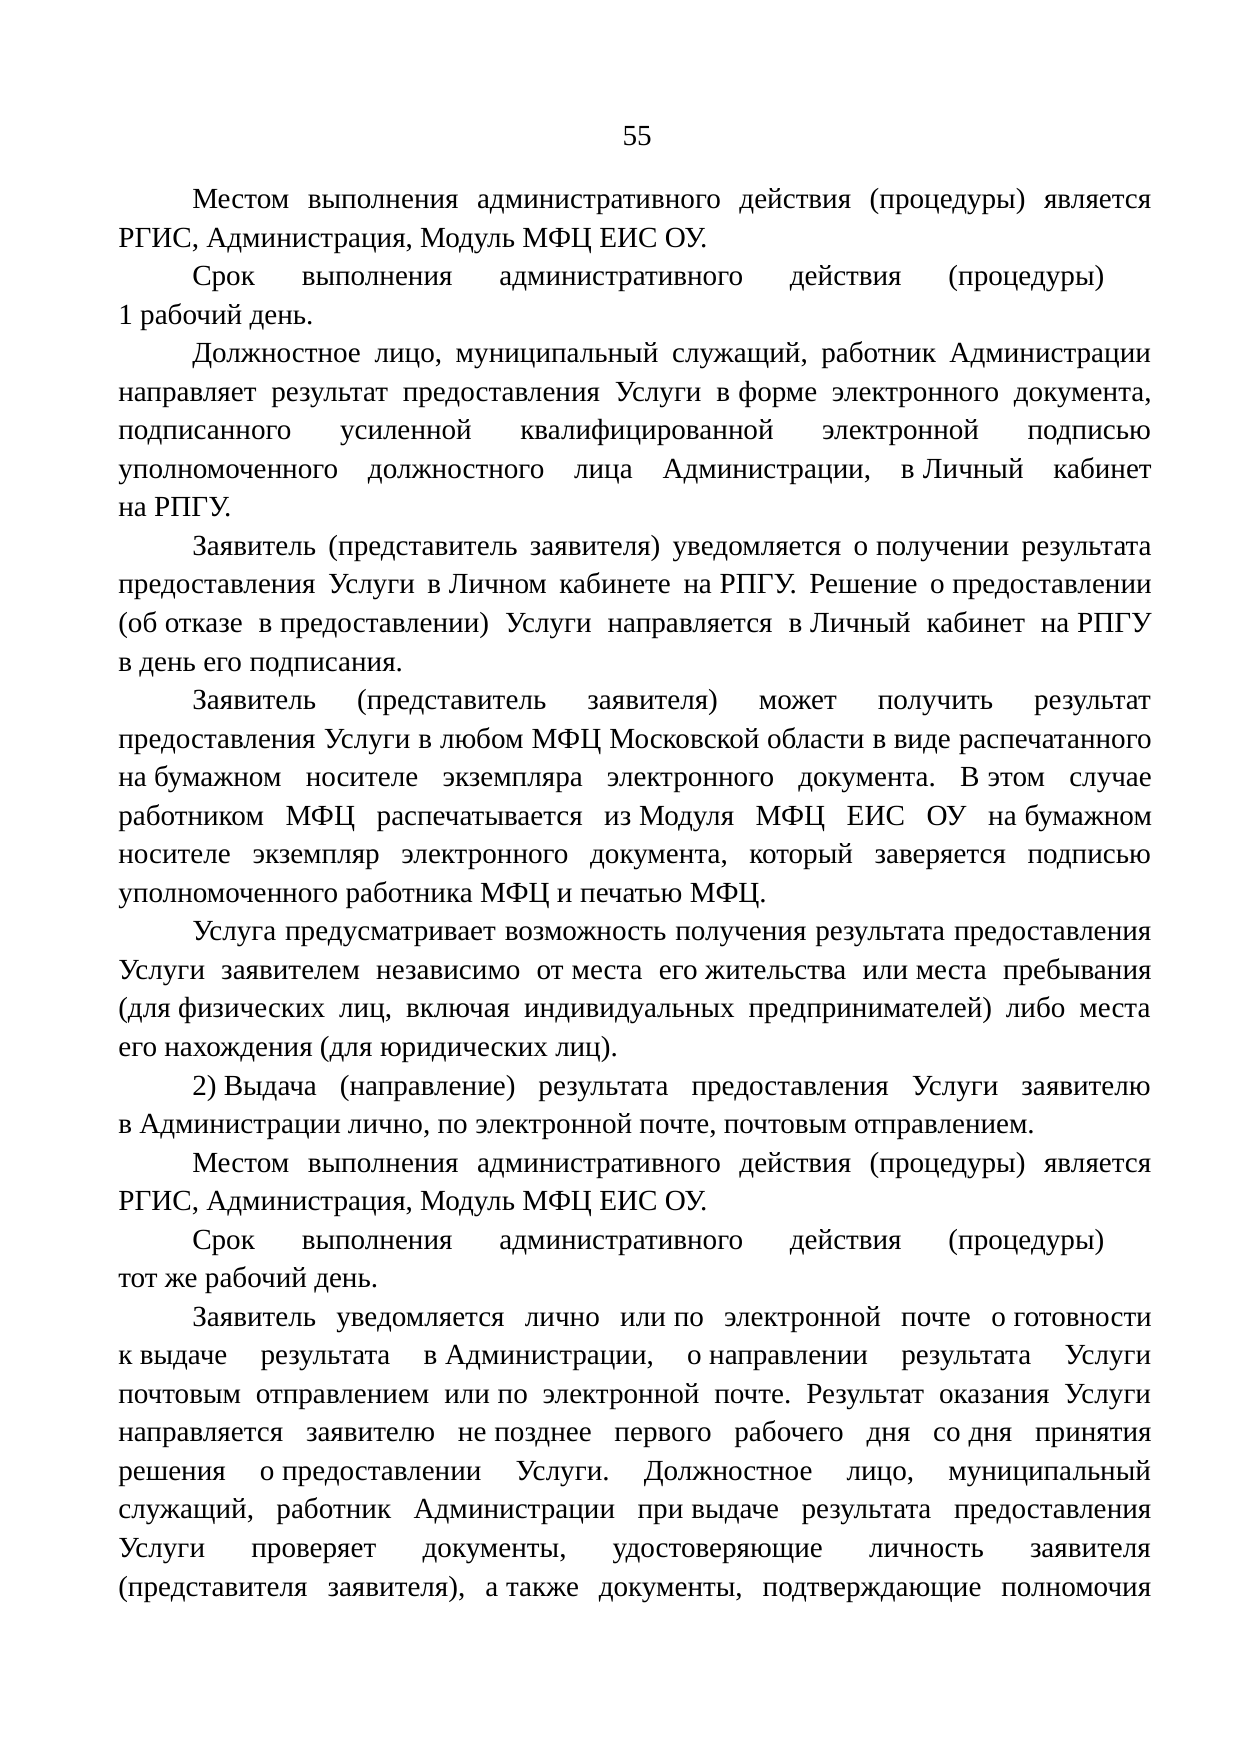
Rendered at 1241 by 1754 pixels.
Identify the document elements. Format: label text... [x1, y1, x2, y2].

text 2) Выдача (направление) результата предоставления Услуги заявителю в Администрации лично, по электронной почте, почтовым отправлением. [118, 1068, 1152, 1140]
text Заявитель (представитель заявителя) уведомляется о получении результата предоставления Услуги в Личном кабинете на РПГУ. Решение о предоставлении (об отказе в предоставлении) Услуги направляется в Личный кабинет на РПГУ в день его подписания. [118, 528, 1152, 677]
text Местом выполнения административного действия (процедуры) является РГИС, Администрация, Модуль МФЦ ЕИС ОУ. [118, 181, 1152, 253]
text Срок выполнения административного действия (процедуры) 1 рабочий день. [118, 258, 1152, 330]
text Срок выполнения административного действия (процедуры) тот же рабочий день. [118, 1222, 1152, 1294]
text Должностное лицо, муниципальный служащий, работник Администрации направляет результат предоставления Услуги в форме электронного документа, подписанного усиленной квалифицированной электронной подписью уполномоченного должностного лица Администрации, в Личный кабинет на РПГУ. [118, 335, 1152, 523]
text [118, 1299, 1152, 1602]
text Местом выполнения административного действия (процедуры) является РГИС, Администрация, Модуль МФЦ ЕИС ОУ. [118, 1145, 1152, 1217]
text Заявитель (представитель заявителя) может получить результат предоставления Услуги в любом МФЦ Московской области в виде распечатанного на бумажном носителе экземпляра электронного документа. В этом случае работником МФЦ распечатывается из Модуля МФЦ ЕИС ОУ на бумажном носителе экземпляр электронного документа, который заверяется подписью уполномоченного работника МФЦ и печатью МФЦ. [118, 682, 1152, 908]
text Услуга предусматривает возможность получения результата предоставления Услуги заявителем независимо от места его жительства или места пребывания (для физических лиц, включая индивидуальных предпринимателей) либо места его нахождения (для юридических лиц). [118, 913, 1152, 1063]
